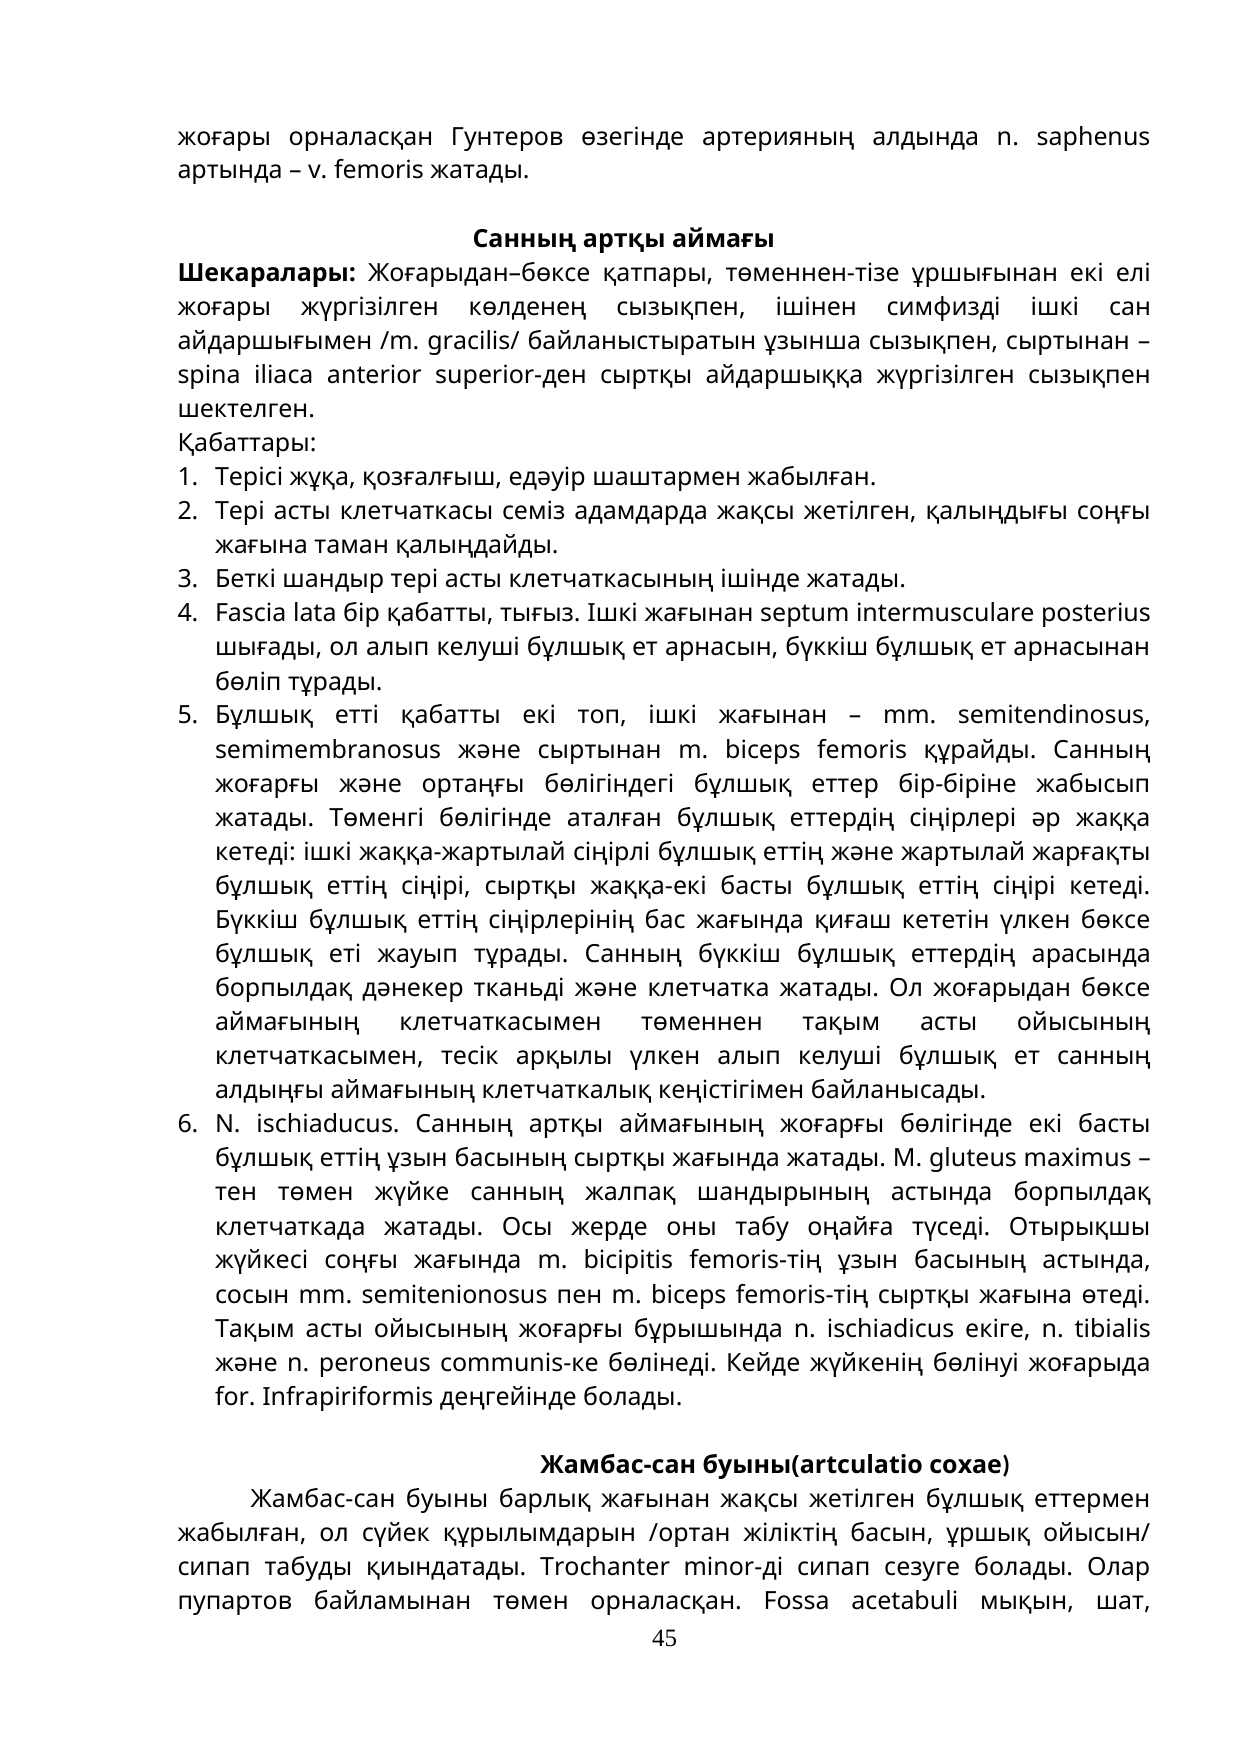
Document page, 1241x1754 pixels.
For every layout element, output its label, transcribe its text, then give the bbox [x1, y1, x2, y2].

list Тері асты клетчаткасы семіз адамдарда жақсы жетілген, қалыңдығы соңғы жағына таман қалыңдайды. [177, 493, 1152, 561]
text Қабаттары: [177, 425, 1152, 459]
list Fascia lata бір қабатты, тығыз. Ішкі жағынан septum intermusculare posterius шығады, ол алып келуші бұлшық ет арнасын, бүккіш бұлшық ет арнасынан бөліп тұрады. [177, 595, 1152, 697]
list Беткі шандыр тері асты клетчаткасының ішінде жатады. [177, 561, 1152, 595]
list Терісі жұқа, қозғалғыш, едәуір шаштармен жабылған. [177, 459, 1152, 493]
text Жамбас-сан буыны(artculatio coxae) [325, 1447, 1152, 1481]
text Санның артқы аймағы [398, 220, 1152, 254]
text Шекаралары: Жоғарыдан–бөксе қатпары, төменнен-тізе ұршығынан екі елі жоғары жүргізілген көлденең сызықпен, ішінен симфизді ішкі сан айдаршығымен /m. gracilis/ байланыстыратын ұзынша сызықпен, сыртынан – spina iliaca anterior superior-ден сыртқы айдаршыққа жүргізілген сызықпен шектелген. [177, 254, 1152, 425]
list Бұлшық етті қабатты екі топ, ішкі жағынан – mm. semitendinosus, semimembranosus және сыртынан m. biceps femoris құрайды. Санның жоғарғы және ортаңғы бөлігіндегі бұлшық еттер бір-біріне жабысып жатады. Төменгі бөлігінде аталған бұлшық еттердің сіңірлері әр жаққа кетеді: ішкі жаққа-жартылай сіңірлі бұлшық еттің және жартылай жарғақты бұлшық еттің сіңірі, сыртқы жаққа-екі басты бұлшық еттің сіңірі кетеді. Бүккіш бұлшық еттің сіңірлерінің бас жағында қиғаш кететін үлкен бөксе бұлшық еті жауып тұрады. Санның бүккіш бұлшық еттердің арасында борпылдақ дәнекер тканьді және клетчатка жатады. Ол жоғарыдан бөксе аймағының клетчаткасымен төменнен тақым асты ойысының клетчаткасымен, тесік арқылы үлкен алып келуші бұлшық ет санның алдыңғы аймағының клетчаткалық кеңістігімен байланысады. [177, 697, 1152, 1106]
list N. ischiaducus. Санның артқы аймағының жоғарғы бөлігінде екі басты бұлшық еттің ұзын басының сыртқы жағында жатады. M. gluteus maximus –тен төмен жүйке санның жалпақ шандырының астында борпылдақ клетчаткада жатады. Осы жерде оны табу оңайға түседі. Отырықшы жүйкесі соңғы жағында m. bicipitis femoris-тің ұзын басының астында, сосын mm. semitenionosus пен m. biceps femoris-тің сыртқы жағына өтеді. Тақым асты ойысының жоғарғы бұрышында n. ischiadicus екіге, n. tibialis және n. peroneus communis-ке бөлінеді. Кейде жүйкенің бөлінуі жоғарыда for. Infrapiriformis деңгейінде болады. [177, 1106, 1152, 1412]
